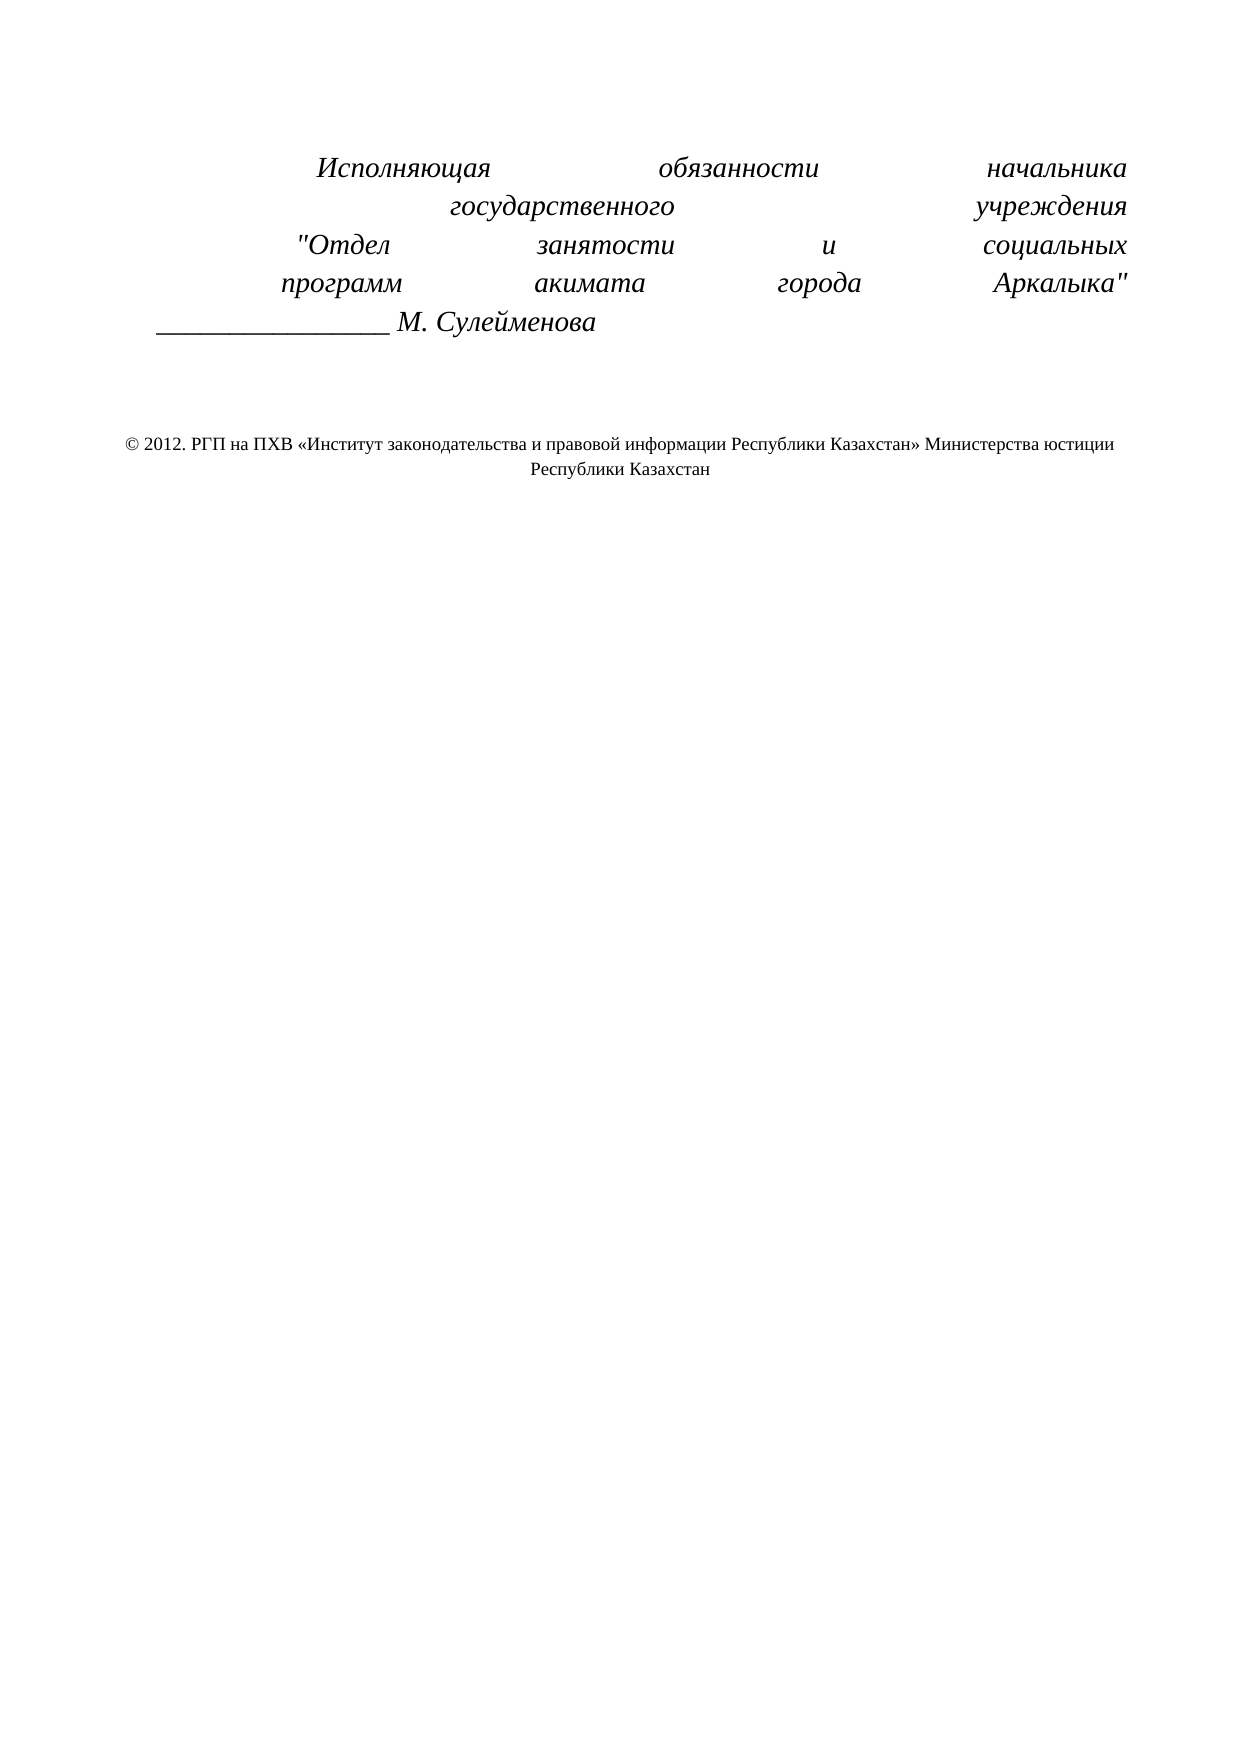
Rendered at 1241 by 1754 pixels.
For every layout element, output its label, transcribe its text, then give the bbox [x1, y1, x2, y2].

text © 2012. РГП на ПХВ «Институт законодательства и правовой информации Республики Казахстан» Министерства юстиции Республики Казахстан [112, 433, 1128, 480]
text Исполняющая обязанности начальника государственного учреждения "Отдел занятости и социальных программ акимата города Аркалыка" ________________ М. Сулейменова [112, 150, 1128, 338]
